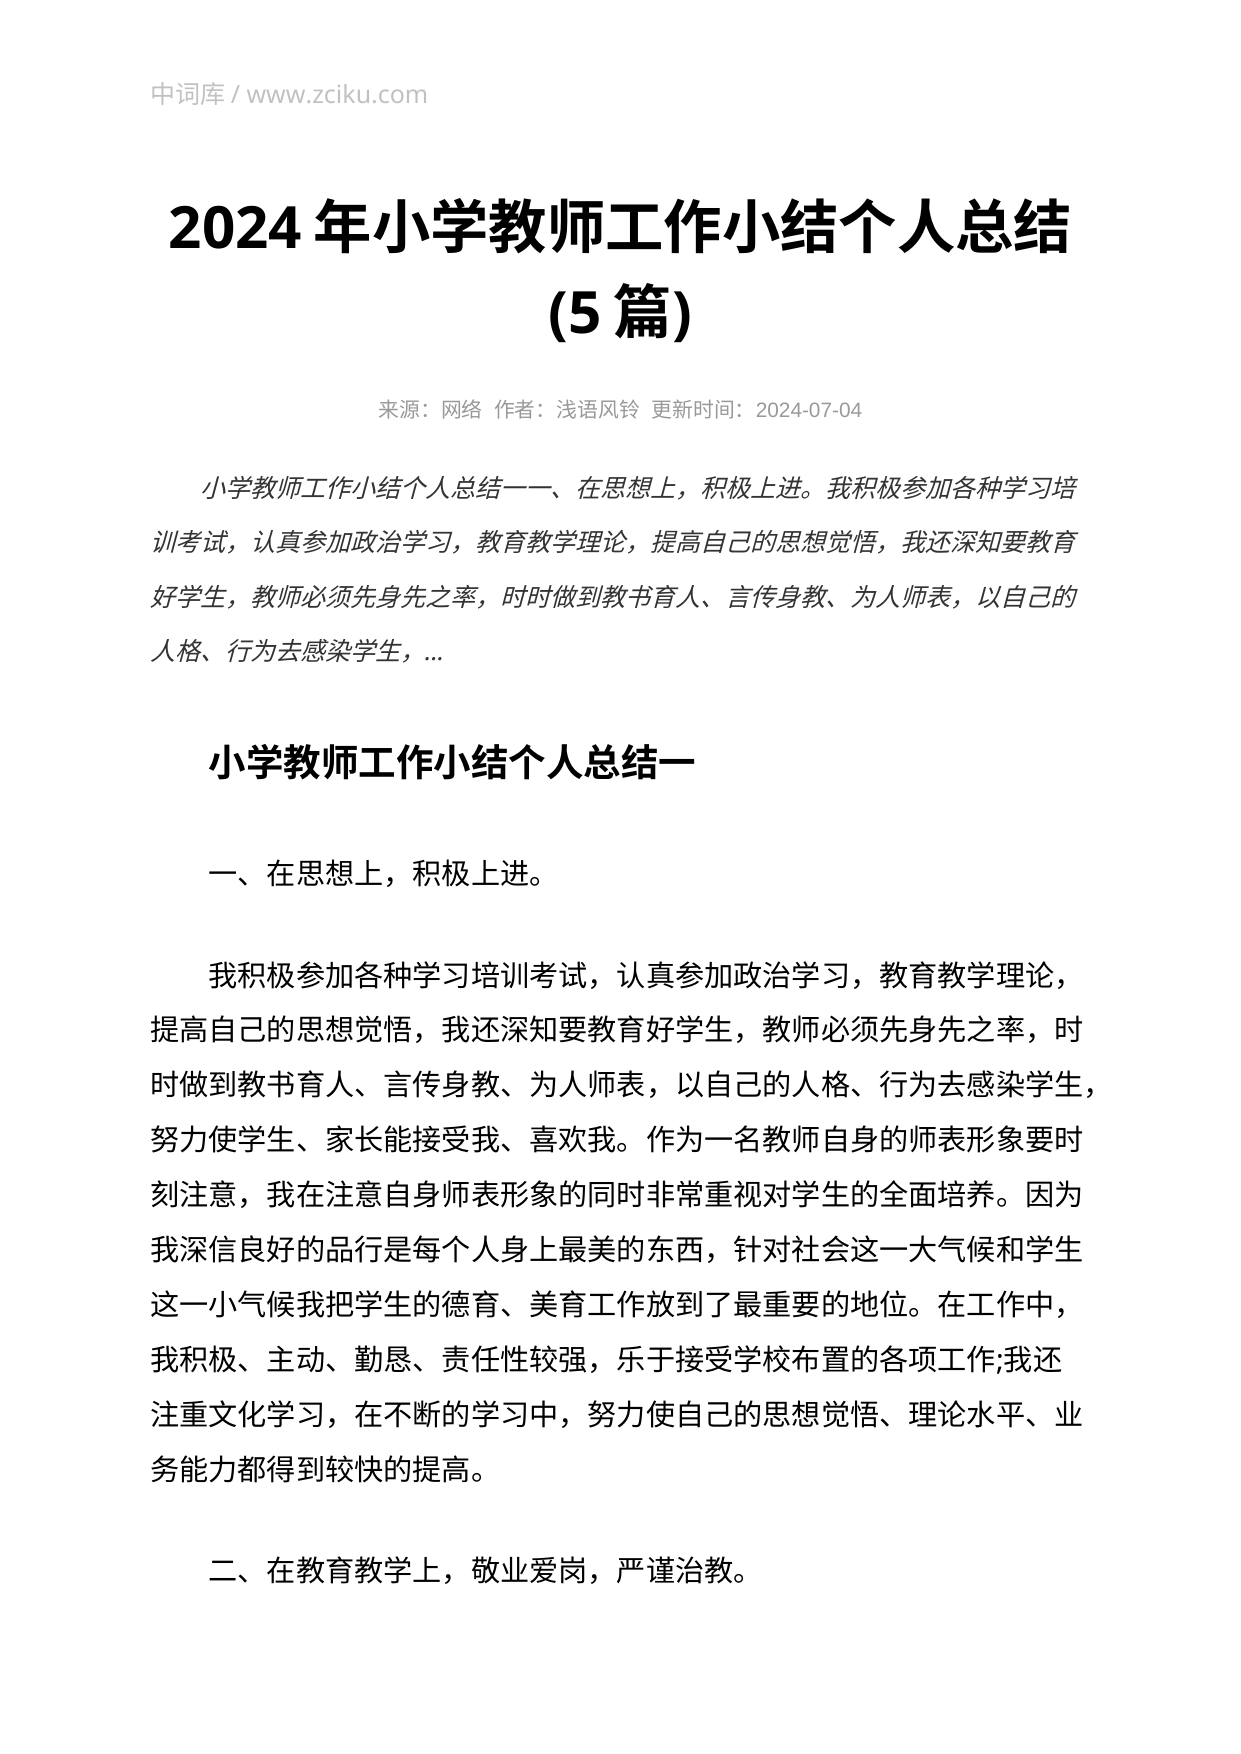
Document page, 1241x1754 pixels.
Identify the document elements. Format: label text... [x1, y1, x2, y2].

text 来源：网络 作者：浅语风铃 更新时间：2024-07-04 [150, 398, 1090, 422]
text 小学教师工作小结个人总结一 [150, 733, 1090, 787]
text 我积极参加各种学习培训考试，认真参加政治学习，教育教学理论，提高自己的思想觉悟，我还深知要教育好学生，教师必须先身先之率，时时做到教书育人、言传身教、为人师表，以自己的人格、行为去感染学生，努力使学生、家长能接受我、喜欢我。作为一名教师自身的师表形象要时刻注意，我在注意自身师表形象的同时非常重视对学生的全面培养。因为我深信良好的品行是每个人身上最美的东西，针对社会这一大气候和学生这一小气候我把学生的德育、美育工作放到了最重要的地位。在工作中，我积极、主动、勤恳、责任性较强，乐于接受学校布置的各项工作;我还注重文化学习，在不断的学习中，努力使自己的思想觉悟、理论水平、业务能力都得到较快的提高。 [150, 952, 1090, 1488]
text 二、在教育教学上，敬业爱岗，严谨治教。 [150, 1548, 1090, 1590]
subtitle 2024年小学教师工作小结个人总结(5篇) [150, 181, 1090, 351]
text 一、在思想上，积极上进。 [150, 850, 1090, 893]
text 小学教师工作小结个人总结一一、在思想上，积极上进。我积极参加各种学习培训考试，认真参加政治学习，教育教学理论，提高自己的思想觉悟，我还深知要教育好学生，教师必须先身先之率，时时做到教书育人、言传身教、为人师表，以自己的人格、行为去感染学生，... [150, 468, 1090, 668]
